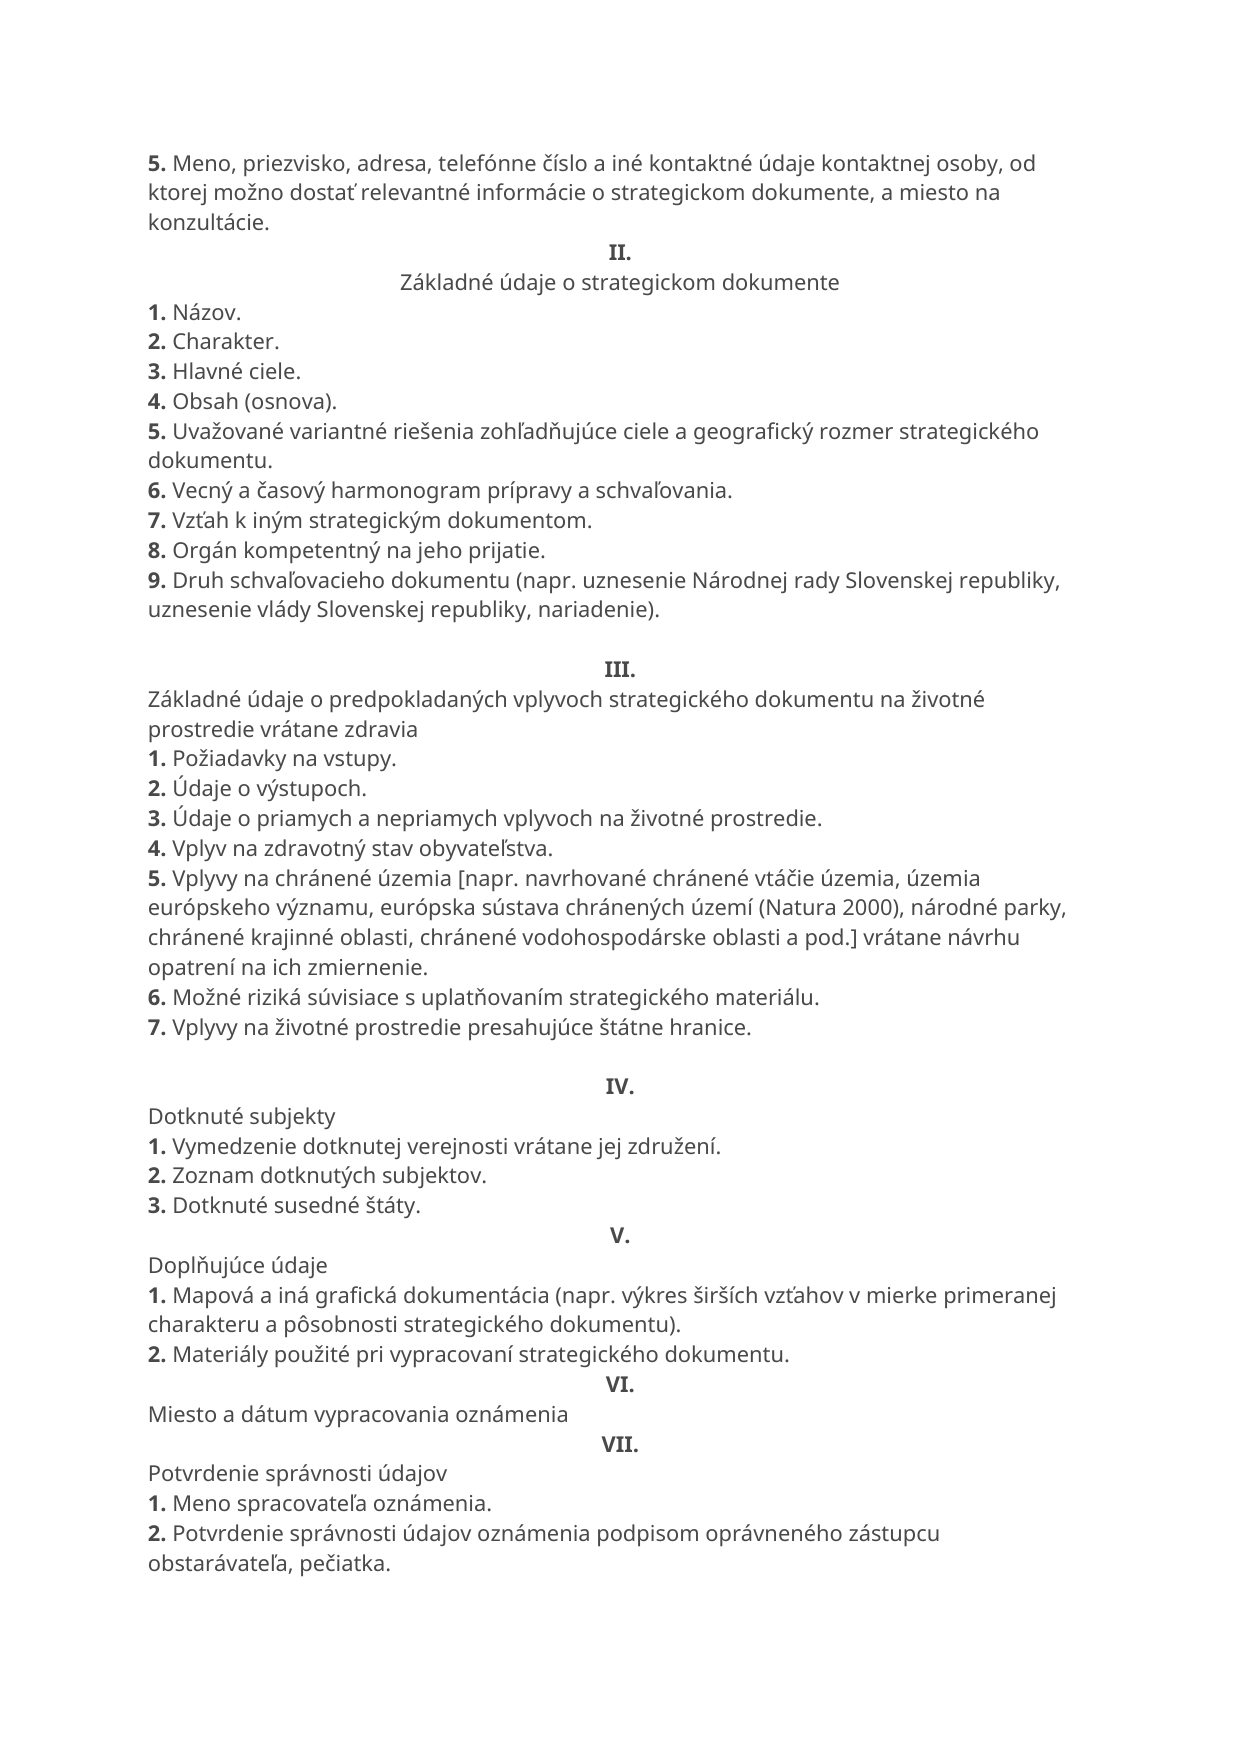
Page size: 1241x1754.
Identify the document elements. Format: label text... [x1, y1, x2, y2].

text 2. Charakter. [148, 326, 1093, 356]
text 3. Údaje o priamych a nepriamych vplyvoch na životné prostredie. [148, 803, 1093, 833]
text 7. Vzťah k iným strategickým dokumentom. [148, 505, 1093, 535]
text V. [148, 1220, 1093, 1250]
text 1. Názov. [148, 297, 1093, 326]
text 2. Materiály použité pri vypracovaní strategického dokumentu. [148, 1339, 1093, 1369]
text 8. Orgán kompetentný na jeho prijatie. [148, 535, 1093, 565]
text 7. Vplyvy na životné prostredie presahujúce štátne hranice. [148, 1012, 1093, 1041]
text 2. Zoznam dotknutých subjektov. [148, 1161, 1093, 1190]
text III. [148, 654, 1093, 684]
text VII. [148, 1429, 1093, 1458]
text 3. Hlavné ciele. [148, 356, 1093, 386]
text 5. Vplyvy na chránené územia [napr. navrhované chránené vtáčie územia, územia európskeho významu, európska sústava chránených území (Natura 2000), národné parky, chránené krajinné oblasti, chránené vodohospodárske oblasti a pod.] vrátane návrhu opatrení na ich zmiernenie. [148, 863, 1093, 982]
text 1. Mapová a iná grafická dokumentácia (napr. výkres širších vzťahov v mierke primeranej charakteru a pôsobnosti strategického dokumentu). [148, 1280, 1093, 1339]
text Dotknuté subjekty [148, 1101, 1093, 1131]
text 1. Požiadavky na vstupy. [148, 743, 1093, 773]
text Doplňujúce údaje [148, 1250, 1093, 1280]
text 4. Vplyv na zdravotný stav obyvateľstva. [148, 833, 1093, 863]
text 1. Vymedzenie dotknutej verejnosti vrátane jej združení. [148, 1131, 1093, 1161]
text 4. Obsah (osnova). [148, 386, 1093, 416]
text 6. Možné riziká súvisiace s uplatňovaním strategického materiálu. [148, 982, 1093, 1012]
text 2. Potvrdenie správnosti údajov oznámenia podpisom oprávneného zástupcu obstarávateľa, pečiatka. [148, 1518, 1093, 1578]
text IV. [148, 1071, 1093, 1101]
text Základné údaje o strategickom dokumente [148, 267, 1093, 297]
text 3. Dotknuté susedné štáty. [148, 1190, 1093, 1220]
text 6. Vecný a časový harmonogram prípravy a schvaľovania. [148, 475, 1093, 505]
text Potvrdenie správnosti údajov [148, 1458, 1093, 1488]
text 5. Uvažované variantné riešenia zohľadňujúce ciele a geografický rozmer strategického dokumentu. [148, 416, 1093, 475]
text Základné údaje o predpokladaných vplyvoch strategického dokumentu na životné prostredie vrátane zdravia [148, 684, 1093, 743]
text II. [148, 237, 1093, 267]
text 1. Meno spracovateľa oznámenia. [148, 1488, 1093, 1518]
text 9. Druh schvaľovacieho dokumentu (napr. uznesenie Národnej rady Slovenskej republiky, uznesenie vlády Slovenskej republiky, nariadenie). [148, 565, 1093, 624]
text VI. [148, 1369, 1093, 1399]
text 2. Údaje o výstupoch. [148, 773, 1093, 803]
text 5. Meno, priezvisko, adresa, telefónne číslo a iné kontaktné údaje kontaktnej osoby, od ktorej možno dostať relevantné informácie o strategickom dokumente, a miesto na konzultácie. [148, 148, 1093, 237]
text Miesto a dátum vypracovania oznámenia [148, 1399, 1093, 1429]
